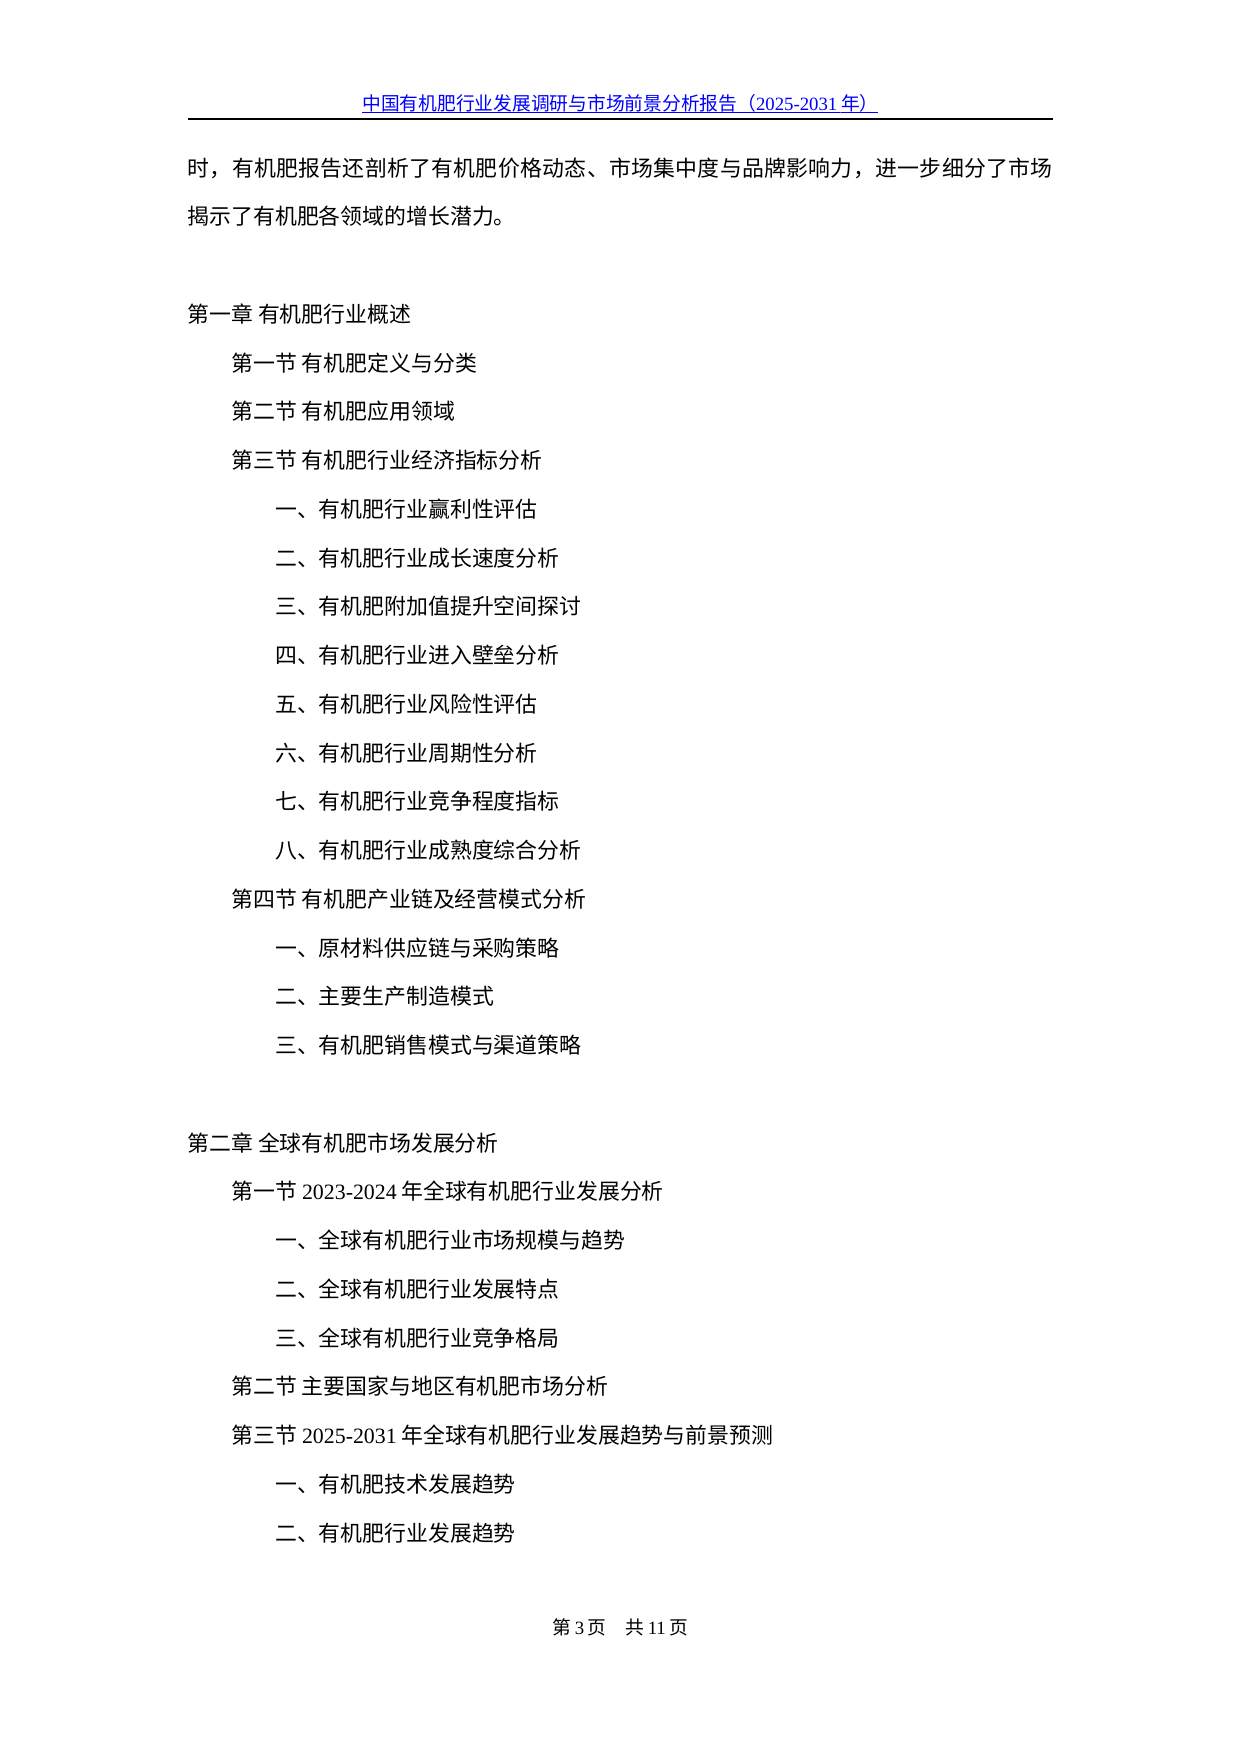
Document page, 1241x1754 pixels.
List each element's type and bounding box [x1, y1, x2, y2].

text [187, 150, 1053, 1548]
